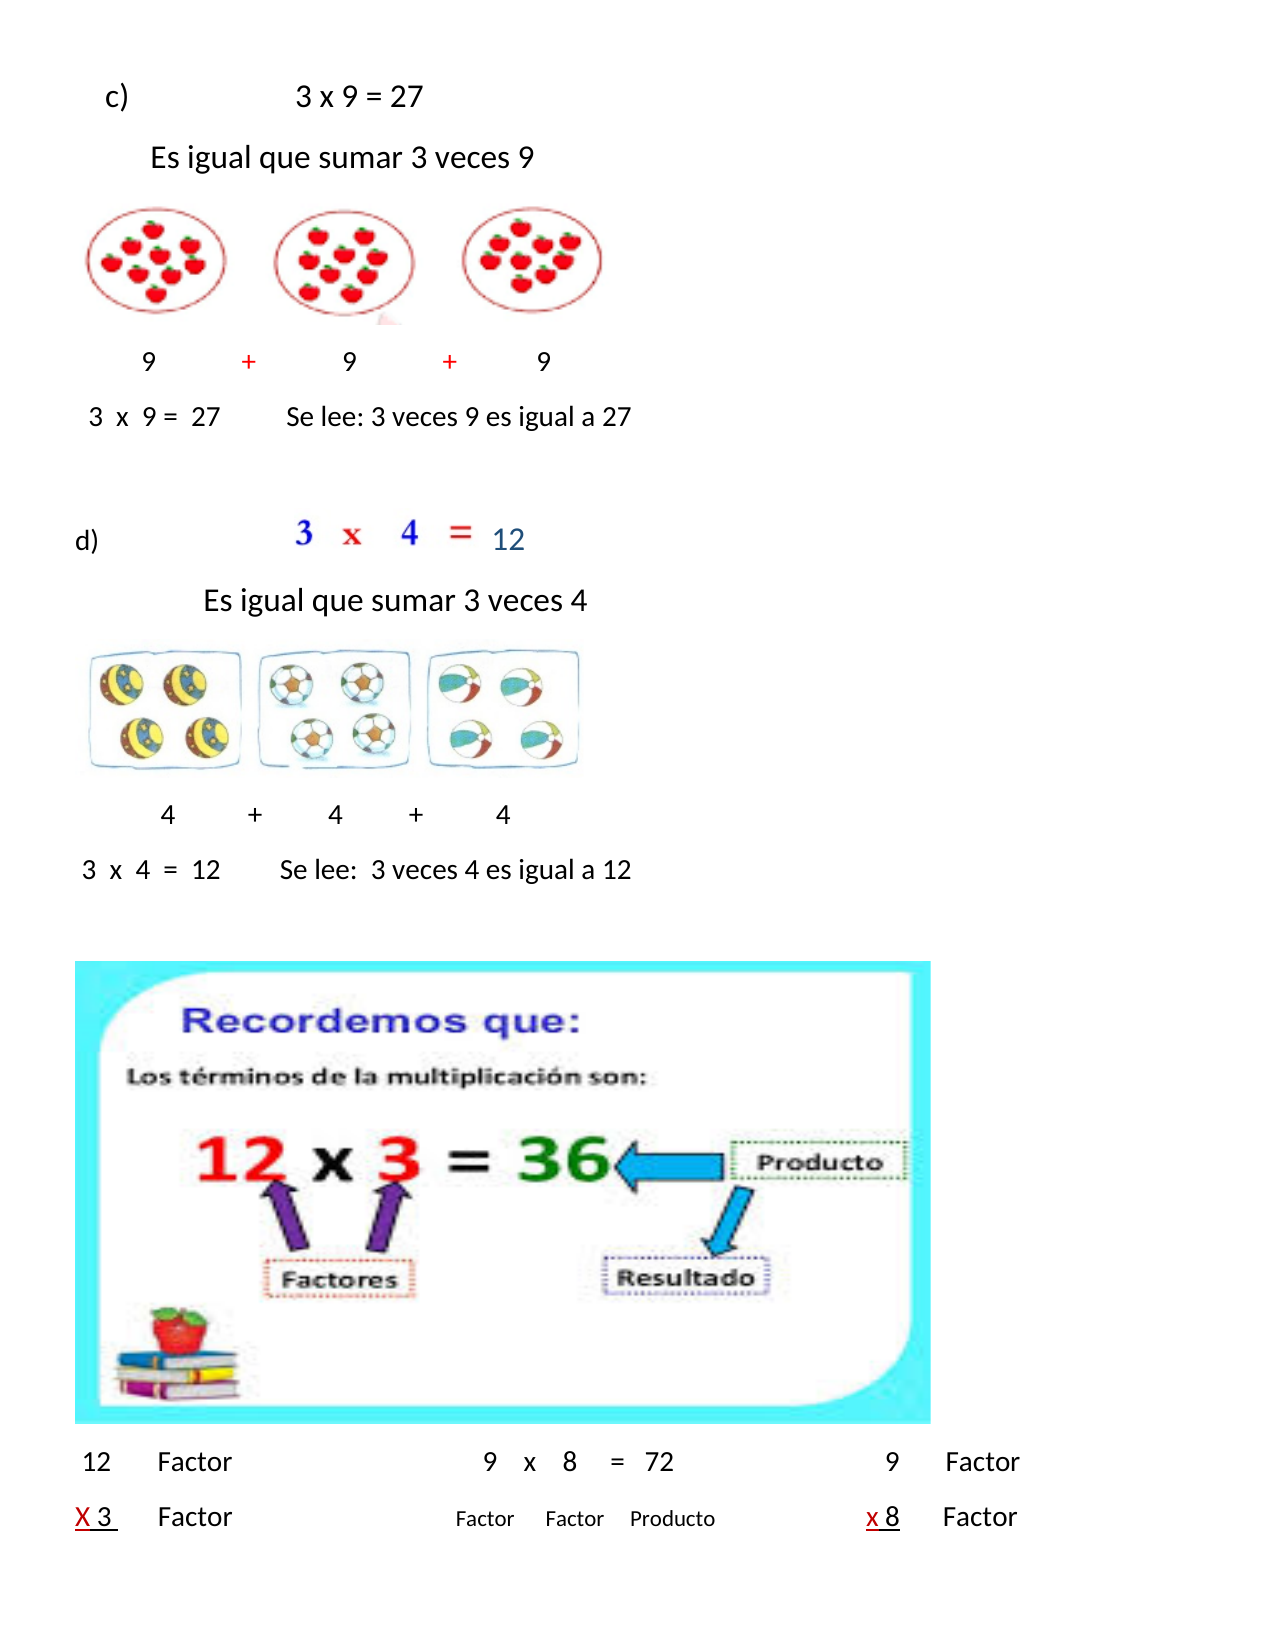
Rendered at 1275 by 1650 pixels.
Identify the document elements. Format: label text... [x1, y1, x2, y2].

text Es igual que sumar 3 veces 4 [75, 579, 1200, 620]
text 9 + 9 + 9 [75, 343, 1200, 379]
text 3 x 4 = 12 Se lee: 3 veces 4 es igual a 12 [75, 851, 1200, 887]
text 3 x 9 = 27 Se lee: 3 veces 9 es igual a 27 [75, 398, 1200, 434]
picture [75, 961, 931, 1424]
text 4 + 4 + 4 [75, 796, 1200, 832]
text Es igual que sumar 3 veces 9 [75, 136, 1200, 176]
picture [294, 508, 481, 551]
text c) 3 x 9 = 27 [75, 75, 1200, 116]
text d) 12 [75, 508, 1200, 559]
text X 3 Factor Factor Factor Producto x 8 Factor [75, 1498, 1200, 1534]
picture [75, 196, 622, 325]
picture [75, 639, 585, 778]
text 12 Factor 9 x 8 = 72 9 Factor [75, 1443, 1200, 1479]
